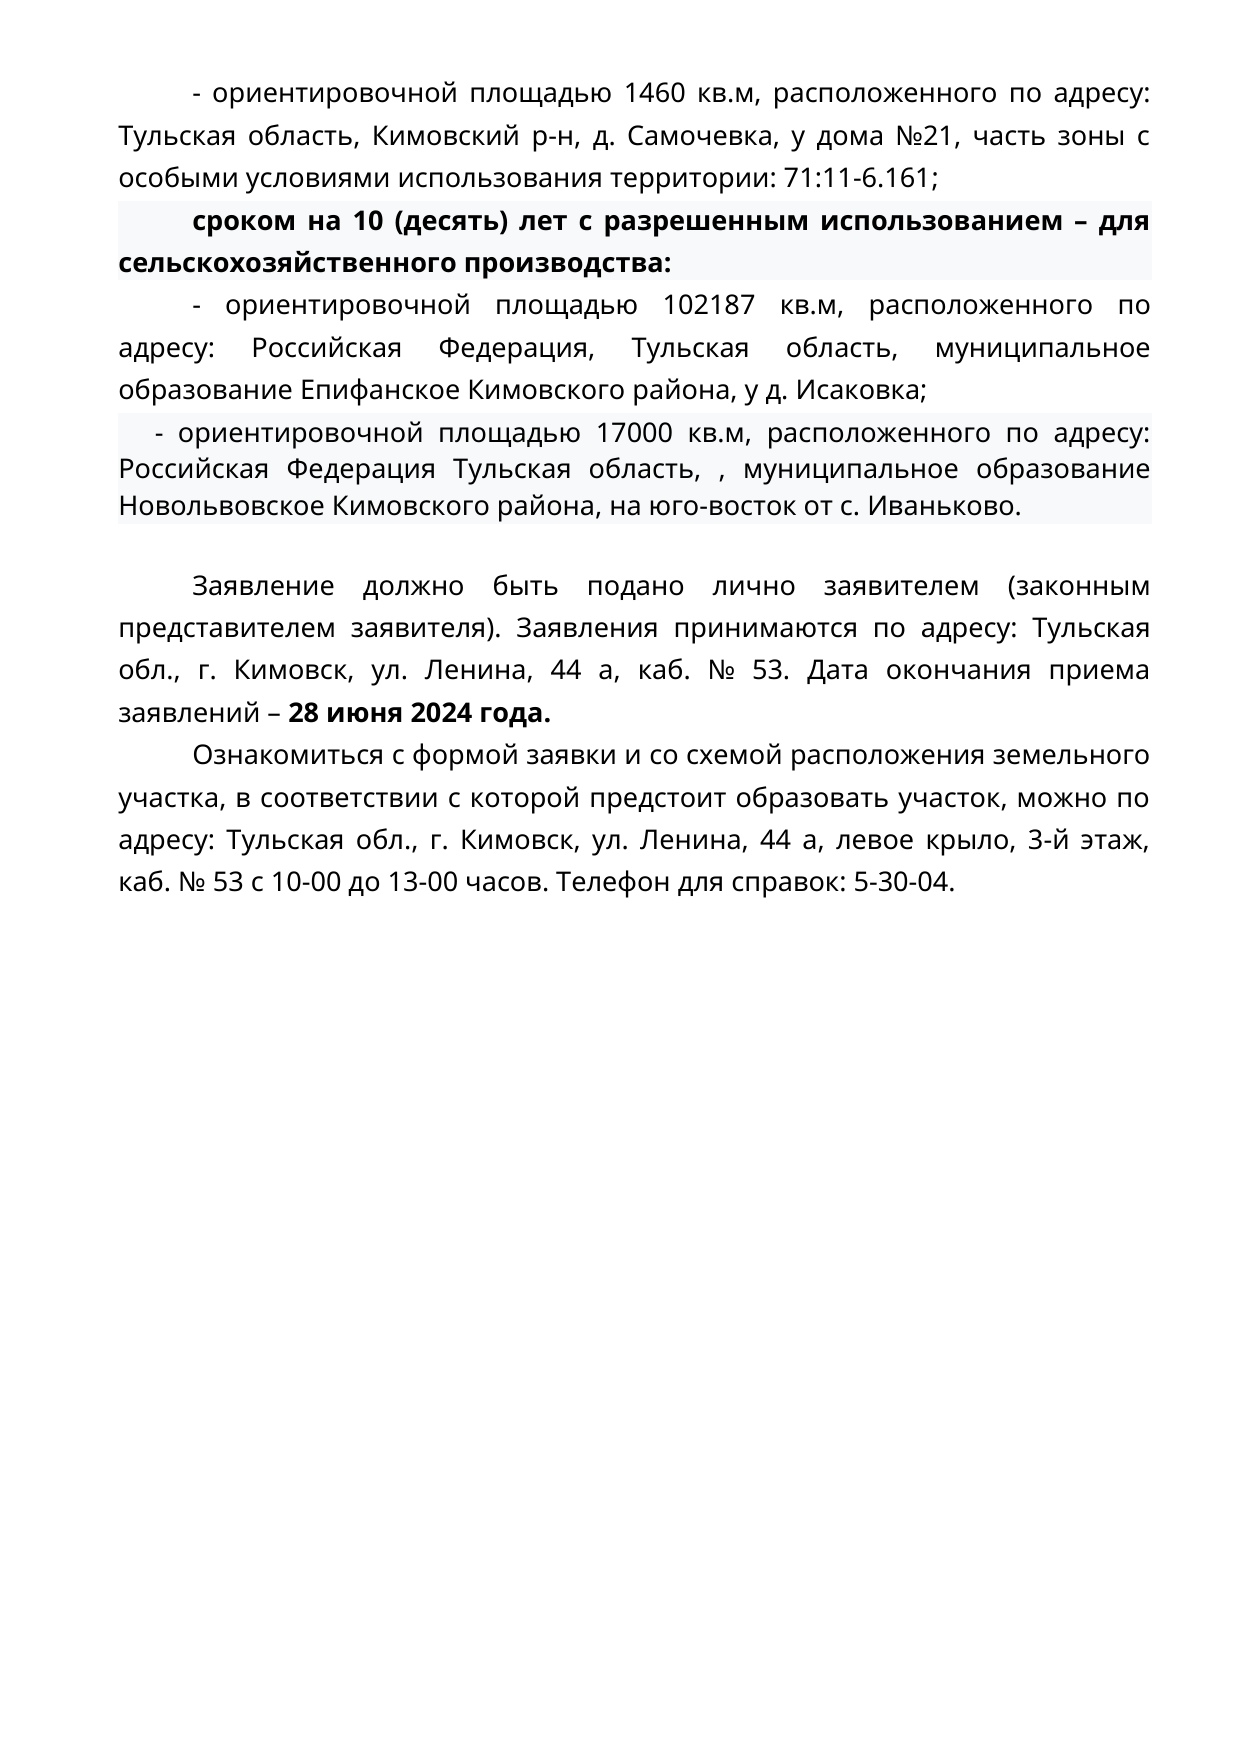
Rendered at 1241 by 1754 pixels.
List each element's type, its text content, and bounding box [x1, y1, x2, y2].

list - ориентировочной площадью 17000 кв.м, расположенного по адресу: Российская Федерация Тульская область, , муниципальное образование Новольвовское Кимовского района, на юго-восток от с. Иваньково. [118, 413, 1152, 524]
text Ознакомиться с формой заявки и со схемой расположения земельного участка, в соответствии с которой предстоит образовать участок, можно по адресу: Тульская обл., г. Кимовск, ул. Ленина, 44 а, левое крыло, 3-й этаж, каб. № 53 с 10-00 до 13-00 часов. Телефон для справок: 5-30-04. [118, 736, 1152, 900]
text сроком на 10 (десять) лет с разрешенным использованием – для сельскохозяйственного производства: [118, 201, 1152, 280]
text - ориентировочной площадью 1460 кв.м, расположенного по адресу: Тульская область, Кимовский р-н, д. Самочевка, у дома №21, часть зоны с особыми условиями использования территории: 71:11-6.161; [118, 74, 1152, 196]
text Заявление должно быть подано лично заявителем (законным представителем заявителя). Заявления принимаются по адресу: Тульская обл., г. Кимовск, ул. Ленина, 44 а, каб. № 53. Дата окончания приема заявлений – 28 июня 2024 года. [118, 566, 1152, 730]
text - ориентировочной площадью 102187 кв.м, расположенного по адресу: Российская Федерация, Тульская область, муниципальное образование Епифанское Кимовского района, у д. Исаковка; [118, 286, 1152, 407]
